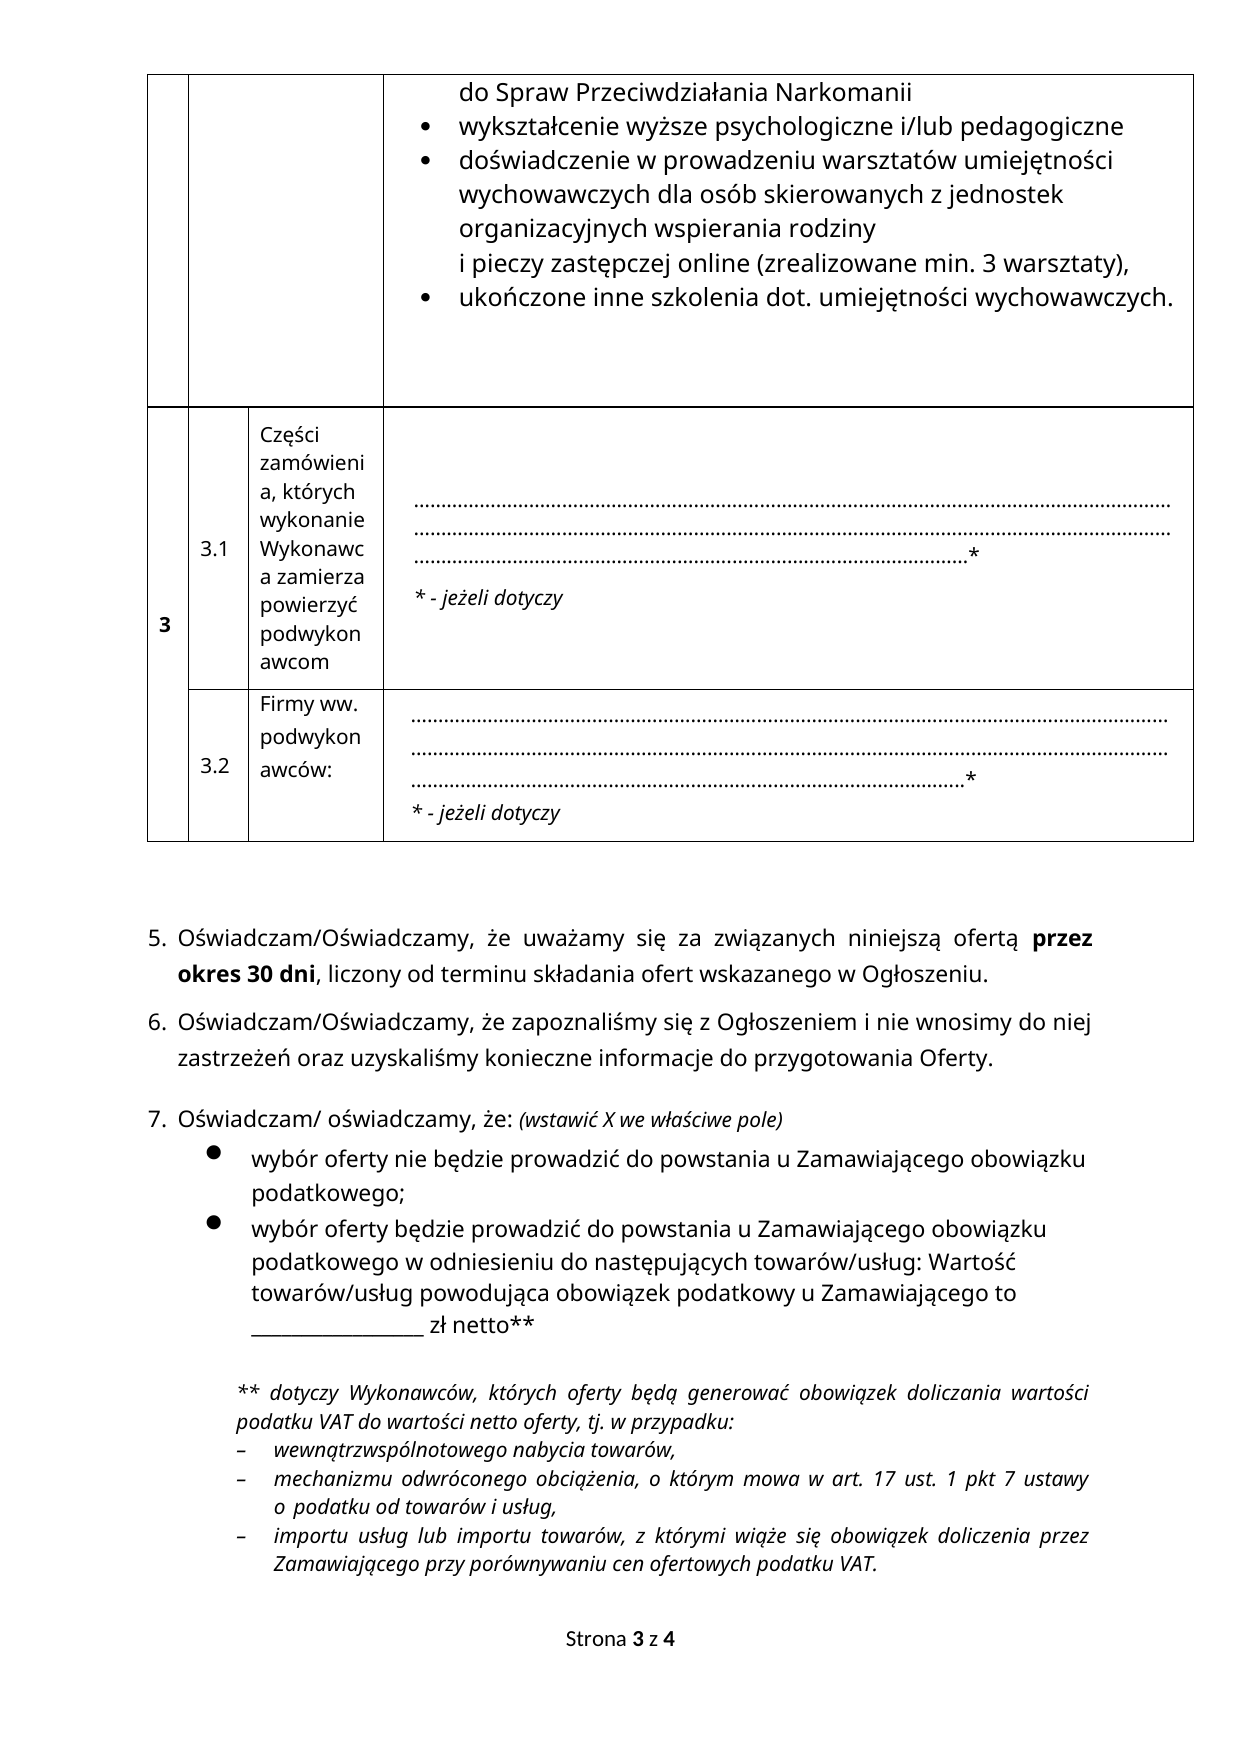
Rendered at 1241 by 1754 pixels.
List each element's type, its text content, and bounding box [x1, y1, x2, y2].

list Oświadczam/ oświadczamy, że: (wstawić X we właściwe pole) [148, 1103, 1093, 1134]
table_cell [384, 75, 1193, 406]
list importu usług lub importu towarów, z którymi wiąże się obowiązek doliczenia przez Zamawiającego przy porównywaniu cen ofertowych podatku VAT. [236, 1521, 1092, 1578]
list mechanizmu odwróconego obciążenia, o którym mowa w art. 17 ust. 1 pkt 7 ustawy o podatku od towarów i usług, [236, 1464, 1092, 1521]
table_cell 2 [148, 75, 188, 406]
list wewnątrzwspólnotowego nabycia towarów, [236, 1435, 1092, 1464]
list wybór oferty będzie prowadzić do powstania u Zamawiającego obowiązku podatkowego w odniesieniu do następujących towarów/usług: Wartość towarów/usług powodująca obowiązek podatkowy u Zamawiającego to [207, 1208, 1092, 1308]
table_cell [189, 75, 383, 406]
table_cell ………………………………………………………………………………………………………………………………………………………………………………………………………………………………………………………………………………………………………..……………………………………* * - jeżeli dotyczy [384, 408, 1193, 688]
table_cell 3.2 [189, 690, 248, 841]
list Oświadczam/Oświadczamy, że zapoznaliśmy się z Ogłoszeniem i nie wnosimy do niej zastrzeżeń oraz uzyskaliśmy konieczne informacje do przygotowania Oferty. [148, 1006, 1093, 1073]
list wybór oferty nie będzie prowadzić do powstania u Zamawiającego obowiązku podatkowego; [207, 1139, 1092, 1208]
table_cell Firmy ww. podwykonawców: [249, 690, 383, 841]
table_cell ……………………………………………………………………………………………………………………………………………………………………………………………………………………………………………………………………………………………………………………………………………..* * - jeżeli dotyczy [384, 690, 1193, 841]
text _________________ zł netto** [148, 1308, 1093, 1340]
text ** dotyczy Wykonawców, których oferty będą generować obowiązek doliczania wartości podatku VAT do wartości netto oferty, tj. w przypadku: [236, 1378, 1092, 1435]
table_cell 3 [148, 408, 188, 841]
table_cell 3.1 [189, 408, 248, 688]
table_cell Części zamówienia, których wykonanie Wykonawca zamierza powierzyć podwykonawcom [249, 408, 383, 688]
list Oświadczam/Oświadczamy, że uważamy się za związanych niniejszą ofertą przez okres 30 dni, liczony od terminu składania ofert wskazanego w Ogłoszeniu. [148, 922, 1093, 989]
